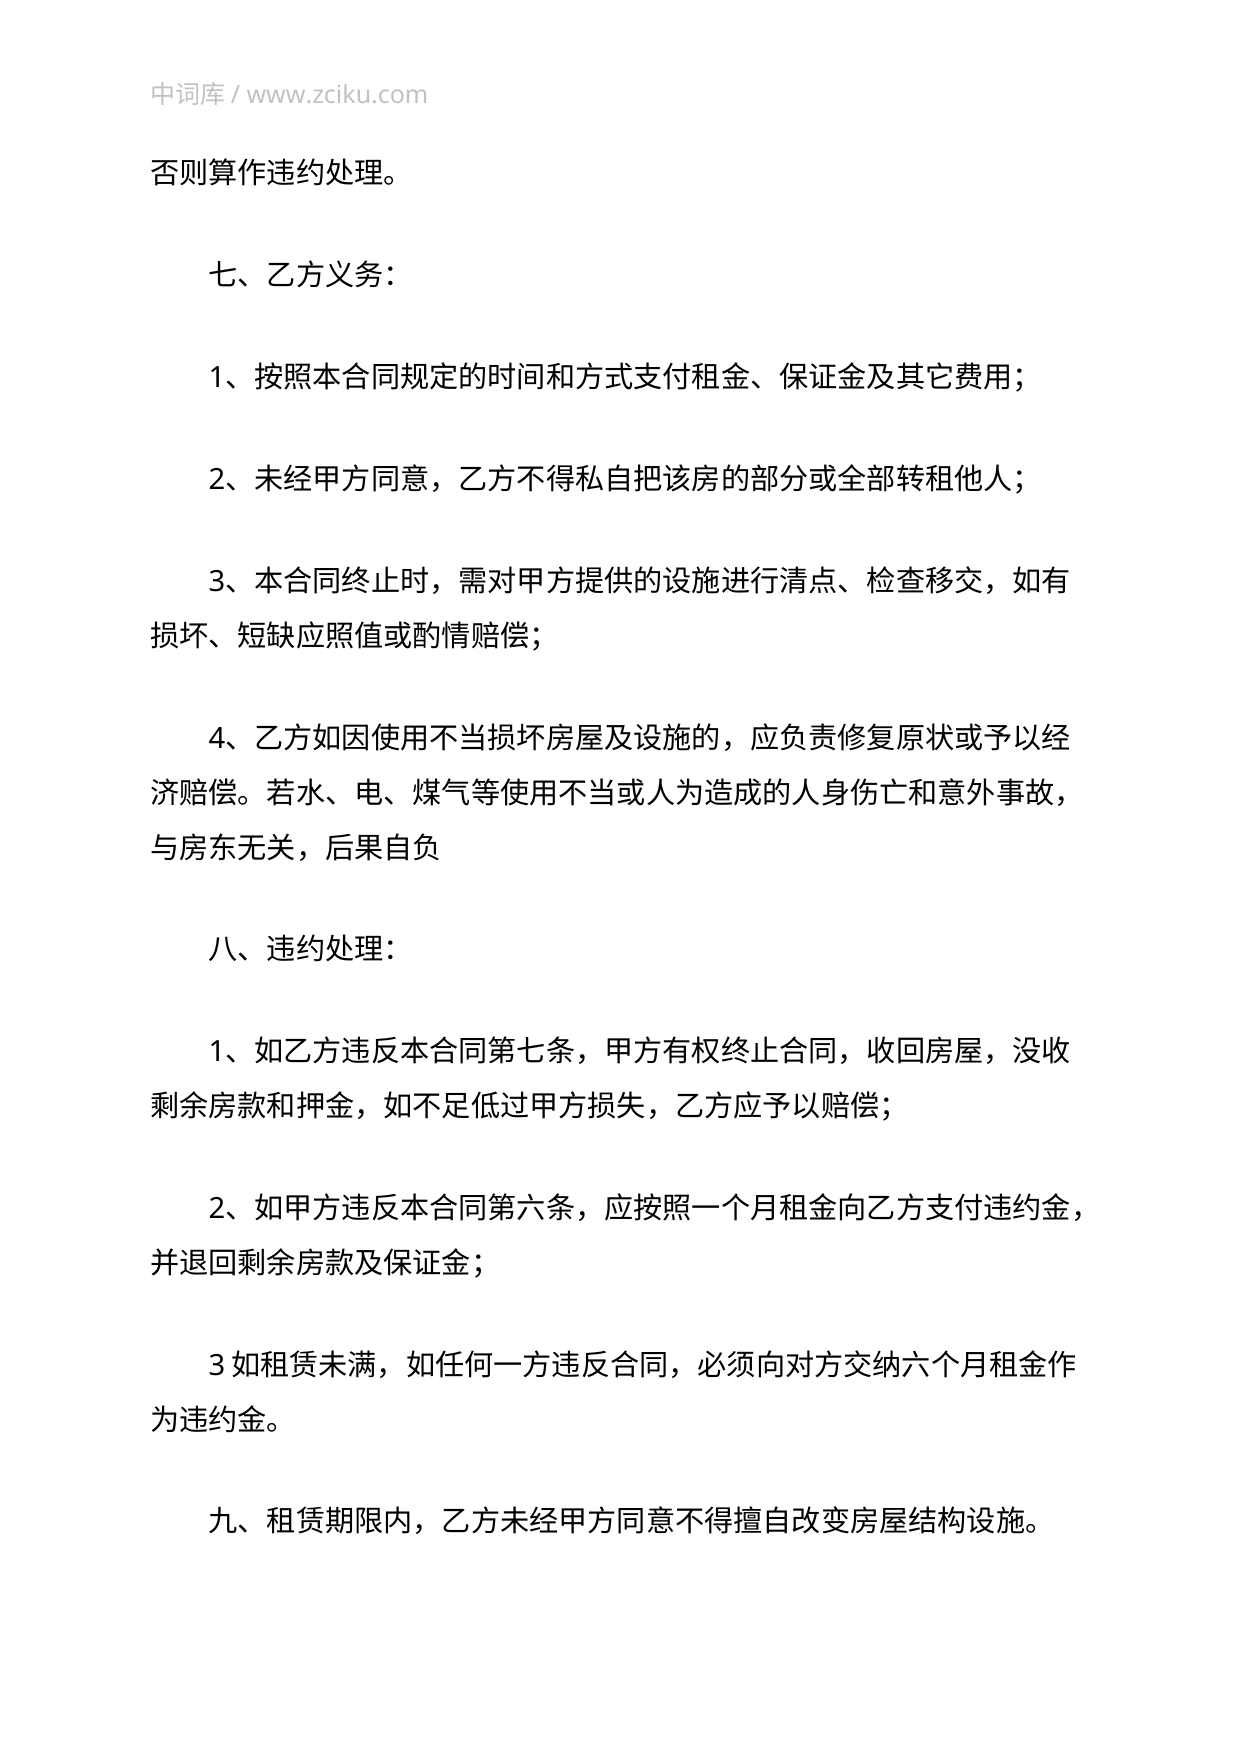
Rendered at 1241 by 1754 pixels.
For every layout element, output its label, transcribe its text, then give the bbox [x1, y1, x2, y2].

text 九、租赁期限内，乙方未经甲方同意不得擅自改变房屋结构设施。 [150, 1498, 1090, 1540]
text 八、违约处理： [150, 926, 1090, 968]
text 2、未经甲方同意，乙方不得私自把该房的部分或全部转租他人； [150, 456, 1090, 498]
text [150, 150, 1090, 192]
text 1、如乙方违反本合同第七条，甲方有权终止合同，收回房屋，没收剩余房款和押金，如不足低过甲方损失，乙方应予以赔偿； [150, 1028, 1090, 1125]
text 3如租赁未满，如任何一方违反合同，必须向对方交纳六个月租金作为违约金。 [150, 1341, 1090, 1438]
text 七、乙方义务： [150, 252, 1090, 294]
text 4、乙方如因使用不当损坏房屋及设施的，应负责修复原状或予以经济赔偿。若水、电、煤气等使用不当或人为造成的人身伤亡和意外事故，与房东无关，后果自负 [150, 714, 1090, 866]
text 2、如甲方违反本合同第六条，应按照一个月租金向乙方支付违约金，并退回剩余房款及保证金； [150, 1184, 1090, 1282]
text 1、按照本合同规定的时间和方式支付租金、保证金及其它费用； [150, 353, 1090, 396]
text 3、本合同终止时，需对甲方提供的设施进行清点、检查移交，如有损坏、短缺应照值或酌情赔偿； [150, 557, 1090, 655]
